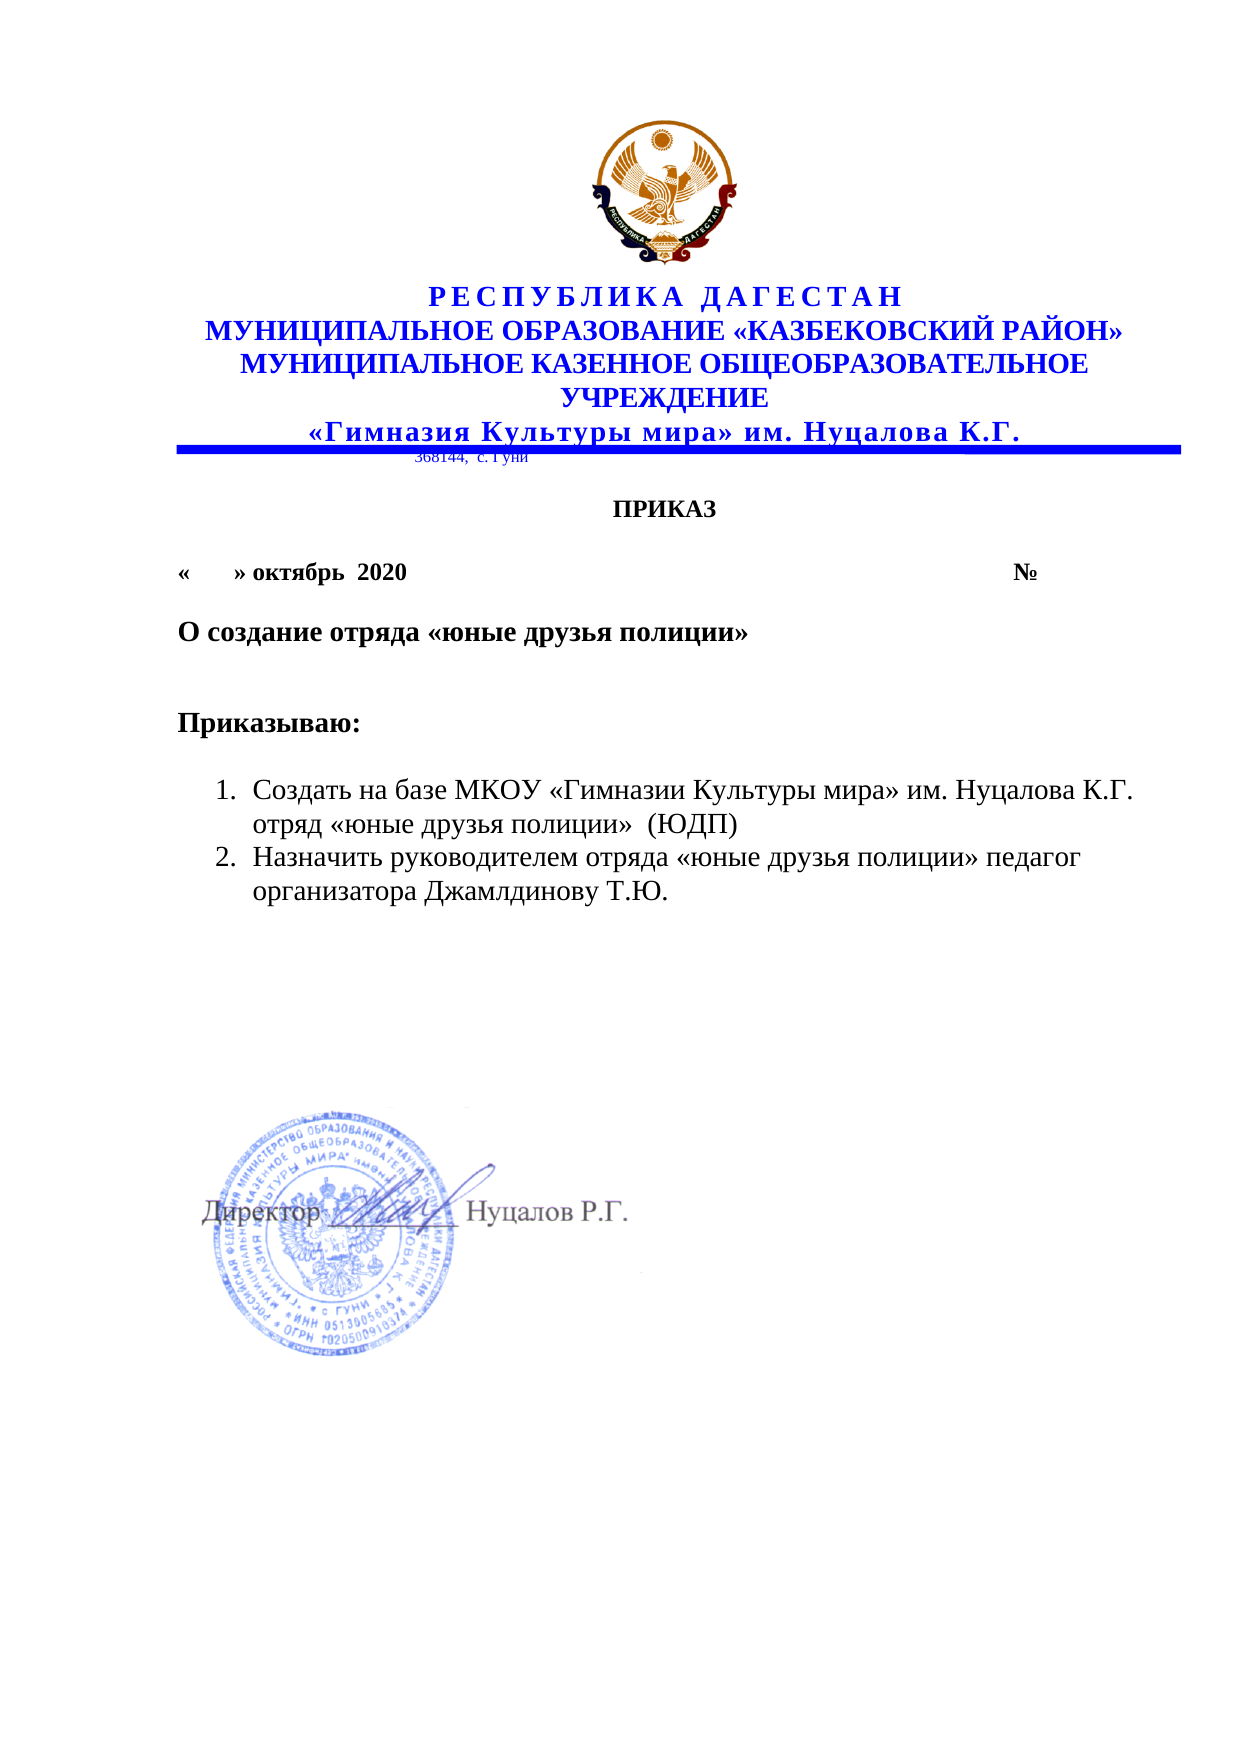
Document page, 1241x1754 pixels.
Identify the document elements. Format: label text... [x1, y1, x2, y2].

picture [177, 1107, 649, 1383]
list Создать на базе МКОУ «Гимназии Культуры мира» им. Нуцалова К.Г. отряд «юные друзья полиции» (ЮДП) [215, 772, 1152, 839]
list Назначить руководителем отряда «юные друзья полиции» педагог организатора Джамлдинову Т.Ю. [215, 839, 1152, 906]
picture [590, 118, 739, 267]
text МУНИЦИПАЛЬНОЕ КАЗЕННОЕ ОБЩЕОБРАЗОВАТЕЛЬНОЕ УЧРЕЖДЕНИЕ [177, 347, 1152, 414]
text О создание отряда «юные друзья полиции» [177, 614, 1152, 648]
text « » октябрь 2020 № [177, 557, 1152, 585]
text «Гимназия Культуры мира» им. Нуцалова К.Г. [177, 414, 1152, 444]
text МУНИЦИПАЛЬНОЕ ОБРАЗОВАНИЕ «КАЗБЕКОВСКИЙ РАЙОН» [177, 313, 1152, 347]
text ПРИКАЗ [177, 494, 1152, 523]
text РЕСПУБЛИКА ДАГЕСТАН [177, 279, 1152, 313]
text Приказываю: [177, 705, 1152, 739]
